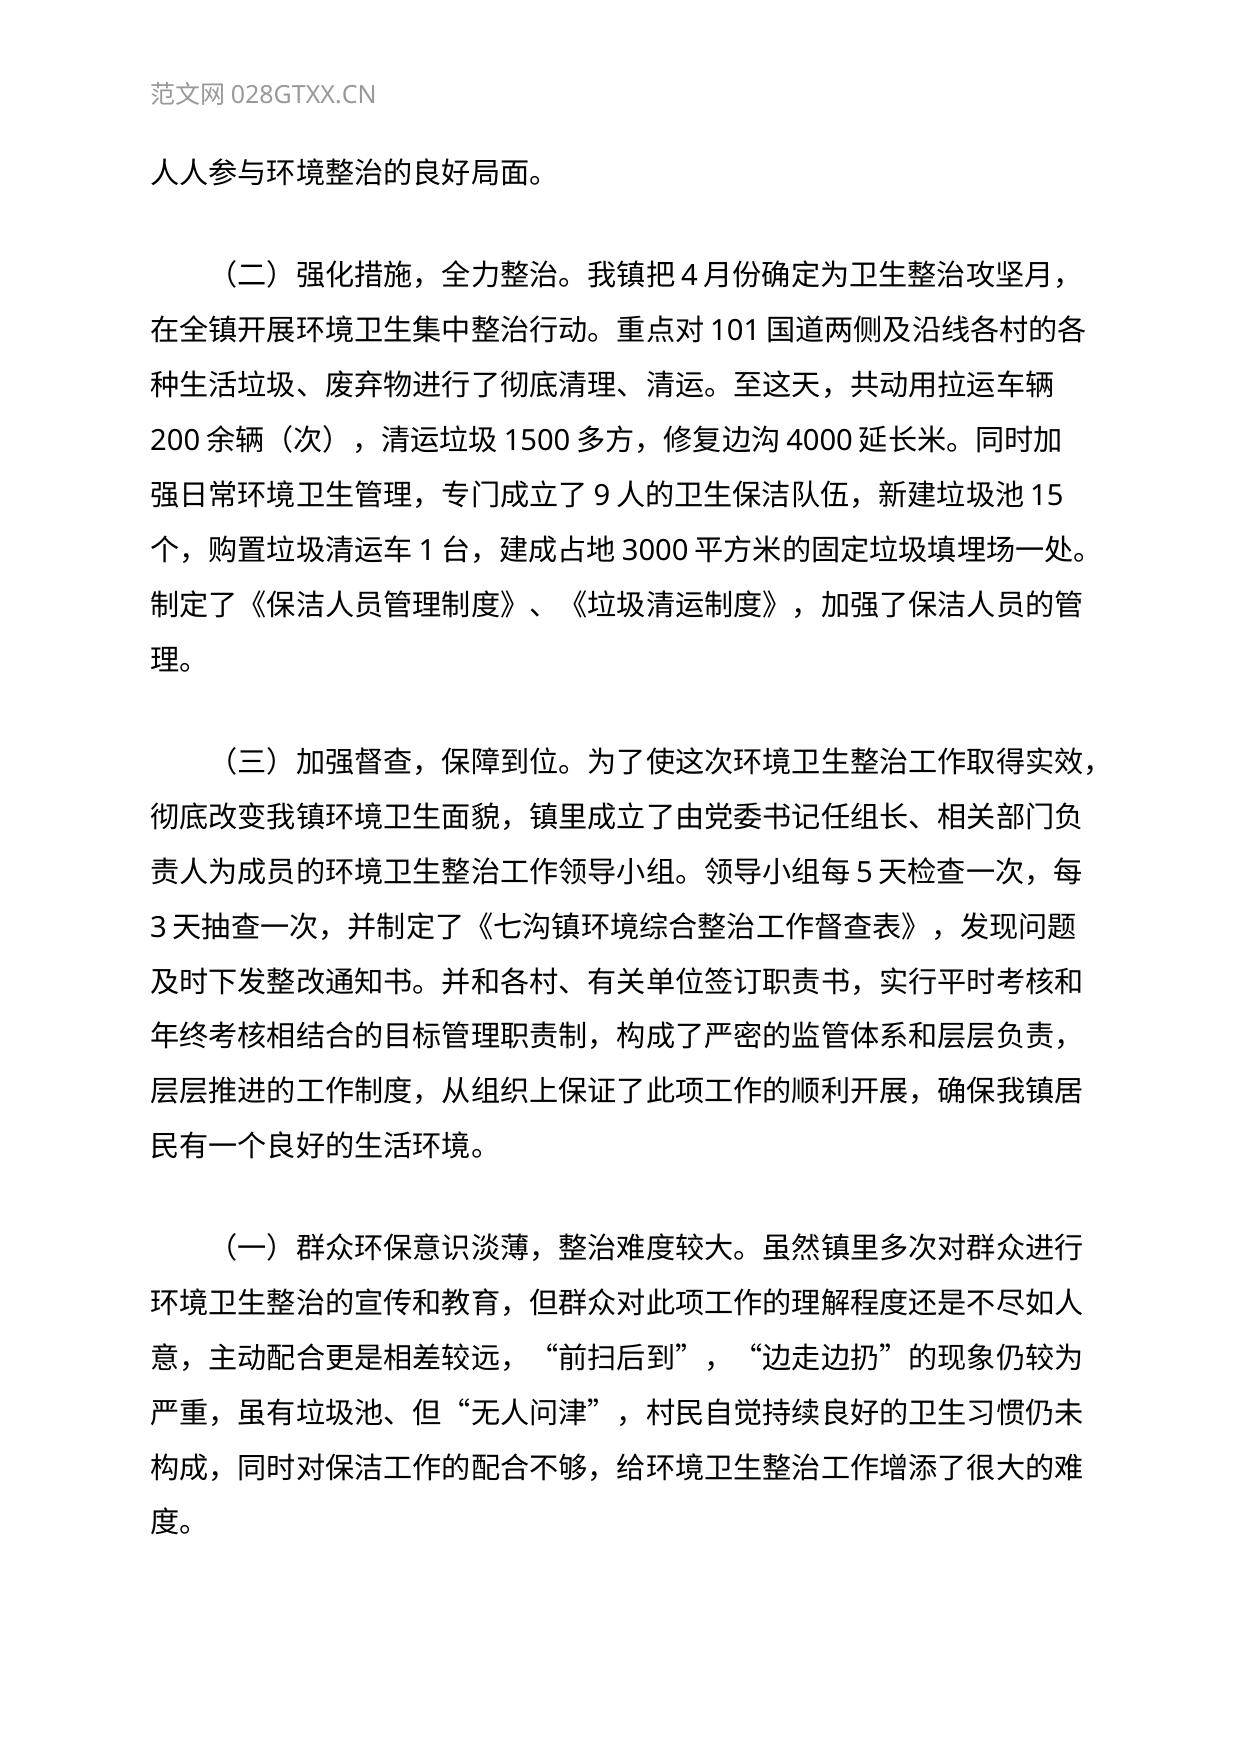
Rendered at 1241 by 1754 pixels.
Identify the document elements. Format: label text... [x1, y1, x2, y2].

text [150, 150, 1090, 192]
text （二）强化措施，全力整治。我镇把4月份确定为卫生整治攻坚月，在全镇开展环境卫生集中整治行动。重点对101国道两侧及沿线各村的各种生活垃圾、废弃物进行了彻底清理、清运。至这天，共动用拉运车辆200余辆（次），清运垃圾1500多方，修复边沟4000延长米。同时加强日常环境卫生管理，专门成立了9人的卫生保洁队伍，新建垃圾池15个，购置垃圾清运车1台，建成占地3000平方米的固定垃圾填埋场一处。制定了《保洁人员管理制度》、《垃圾清运制度》，加强了保洁人员的管理。 [150, 252, 1090, 679]
text （三）加强督查，保障到位。为了使这次环境卫生整治工作取得实效，彻底改变我镇环境卫生面貌，镇里成立了由党委书记任组长、相关部门负责人为成员的环境卫生整治工作领导小组。领导小组每5天检查一次，每3天抽查一次，并制定了《七沟镇环境综合整治工作督查表》，发现问题及时下发整改通知书。并和各村、有关单位签订职责书，实行平时考核和年终考核相结合的目标管理职责制，构成了严密的监管体系和层层负责，层层推进的工作制度，从组织上保证了此项工作的顺利开展，确保我镇居民有一个良好的生活环境。 [150, 738, 1090, 1165]
text （一）群众环保意识淡薄，整治难度较大。虽然镇里多次对群众进行环境卫生整治的宣传和教育，但群众对此项工作的理解程度还是不尽如人意，主动配合更是相差较远，“前扫后到”，“边走边扔”的现象仍较为严重，虽有垃圾池、但“无人问津”，村民自觉持续良好的卫生习惯仍未构成，同时对保洁工作的配合不够，给环境卫生整治工作增添了很大的难度。 [150, 1224, 1090, 1541]
